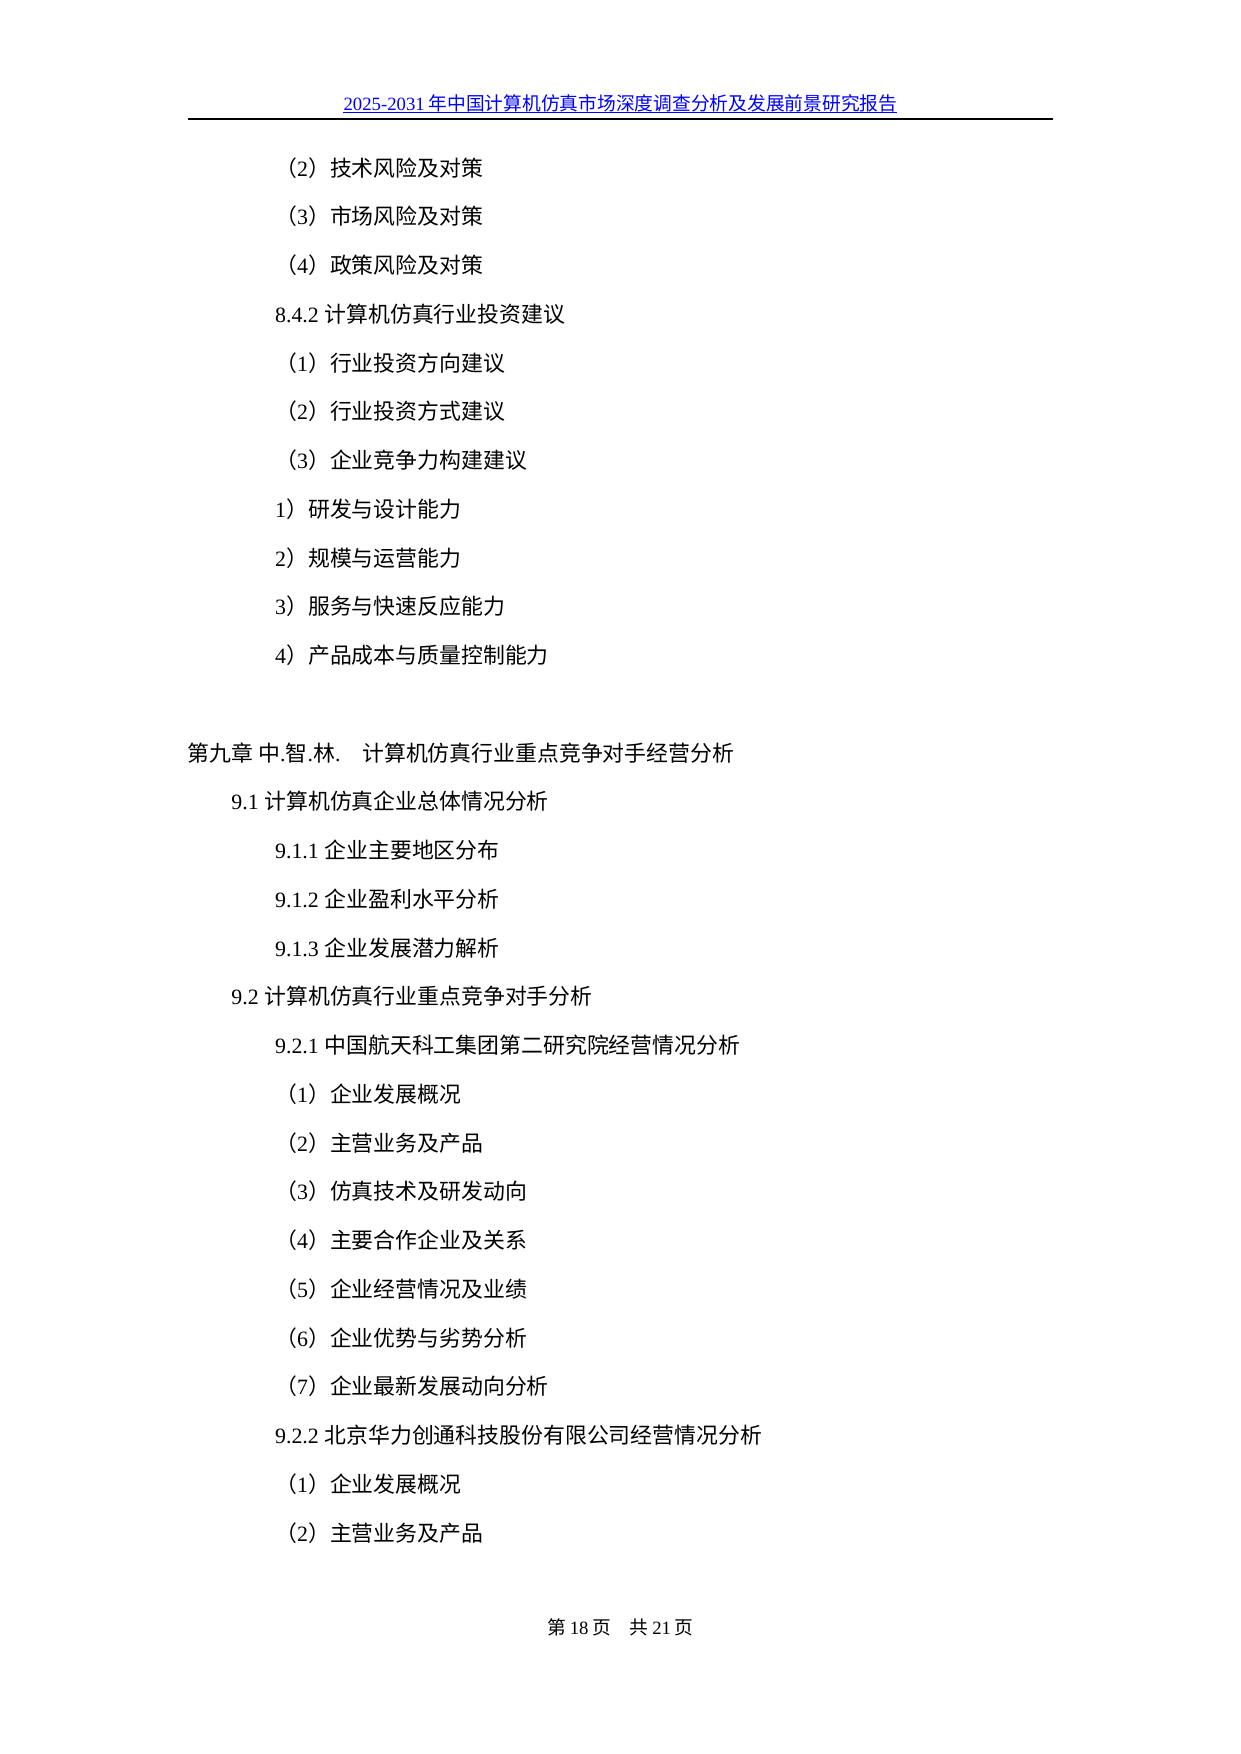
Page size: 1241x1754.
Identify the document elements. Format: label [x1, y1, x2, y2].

text [187, 150, 1053, 1548]
